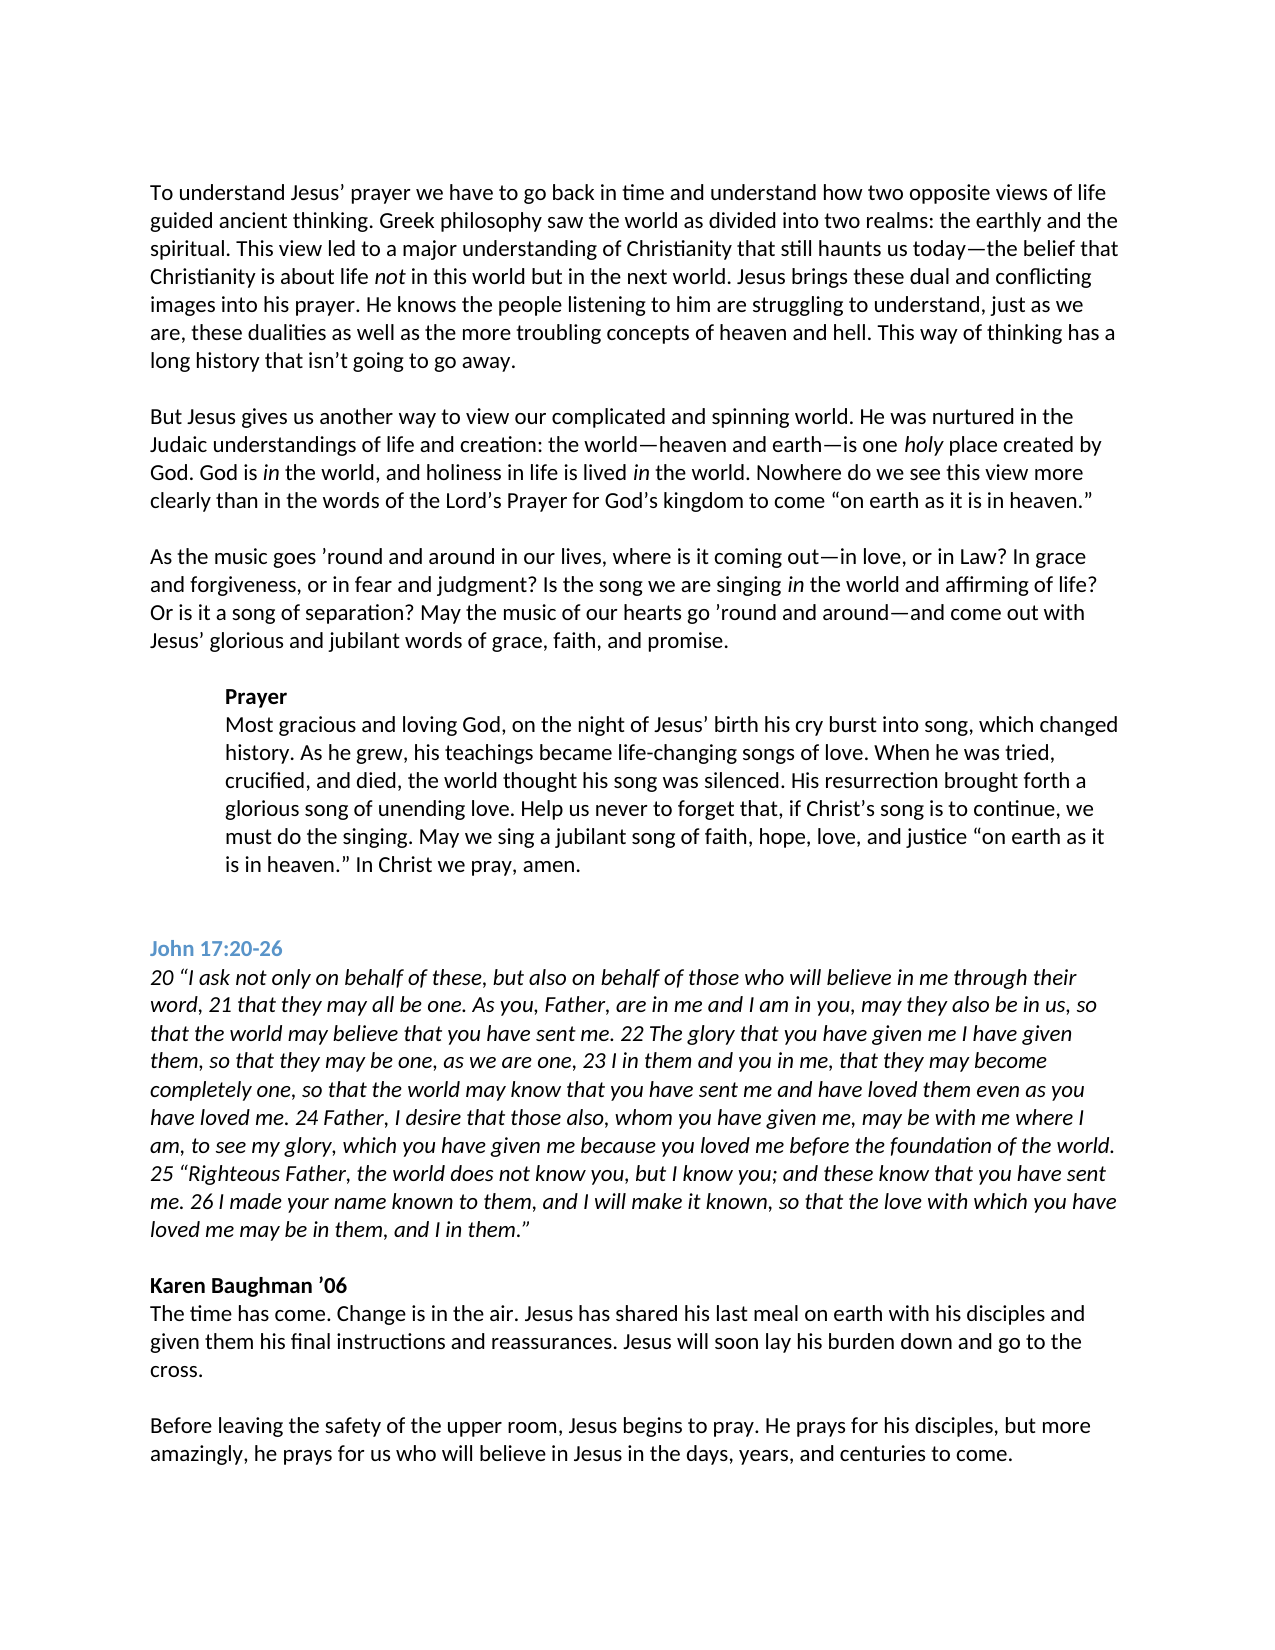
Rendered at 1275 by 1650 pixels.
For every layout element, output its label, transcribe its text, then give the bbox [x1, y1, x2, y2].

text John 17:20-26 [150, 934, 1125, 963]
text The time has come. Change is in the air. Jesus has shared his last meal on earth with his disciples and given them his final instructions and reassurances. Jesus will soon lay his burden down and go to the cross. [150, 1299, 1125, 1383]
text 25 “Righteous Father, the world does not know you, but I know you; and these know that you have sent me. 26 I made your name known to them, and I will make it known, so that the love with which you have loved me may be in them, and I in them.” [150, 1159, 1125, 1243]
text To understand Jesus’ prayer we have to go back in time and understand how two opposite views of life guided ancient thinking. Greek philosophy saw the world as divided into two realms: the earthly and the spiritual. This view led to a major understanding of Christianity that still haunts us today—the belief that Christianity is about life not in this world but in the next world. Jesus brings these dual and conflicting images into his prayer. He knows the people listening to him are struggling to understand, just as we are, these dualities as well as the more troubling concepts of heaven and hell. This way of thinking has a long history that isn’t going to go away. [150, 178, 1125, 374]
text But Jesus gives us another way to view our complicated and spinning world. He was nurtured in the Judaic understandings of life and creation: the world—heaven and earth—is one holy place created by God. God is in the world, and holiness in life is lived in the world. Nowhere do we see this view more clearly than in the words of the Lord’s Prayer for God’s kingdom to come “on earth as it is in heaven.” [150, 402, 1125, 514]
text Before leaving the safety of the upper room, Jesus begins to pray. He prays for his disciples, but more amazingly, he prays for us who will believe in Jesus in the days, years, and centuries to come. [150, 1411, 1125, 1467]
text Karen Baughman ’06 [150, 1271, 1125, 1299]
text Prayer [225, 682, 1125, 710]
text 20 “I ask not only on behalf of these, but also on behalf of those who will believe in me through their word, 21 that they may all be one. As you, Father, are in me and I am in you, may they also be in us, so that the world may believe that you have sent me. 22 The glory that you have given me I have given them, so that they may be one, as we are one, 23 I in them and you in me, that they may become completely one, so that the world may know that you have sent me and have loved them even as you have loved me. 24 Father, I desire that those also, whom you have given me, may be with me where I am, to see my glory, which you have given me because you loved me before the foundation of the world. [150, 963, 1125, 1159]
text As the music goes ’round and around in our lives, where is it coming out—in love, or in Law? In grace and forgiveness, or in fear and judgment? Is the song we are singing in the world and affirming of life? Or is it a song of separation? May the music of our hearts go ’round and around—and come out with Jesus’ glorious and jubilant words of grace, faith, and promise. [150, 542, 1125, 654]
text Most gracious and loving God, on the night of Jesus’ birth his cry burst into song, which changed history. As he grew, his teachings became life-changing songs of love. When he was tried, crucified, and died, the world thought his song was silenced. His resurrection brought forth a glorious song of unending love. Help us never to forget that, if Christ’s song is to continue, we must do the singing. May we sing a jubilant song of faith, hope, love, and justice “on earth as it is in heaven.” In Christ we pray, amen. [225, 710, 1125, 878]
